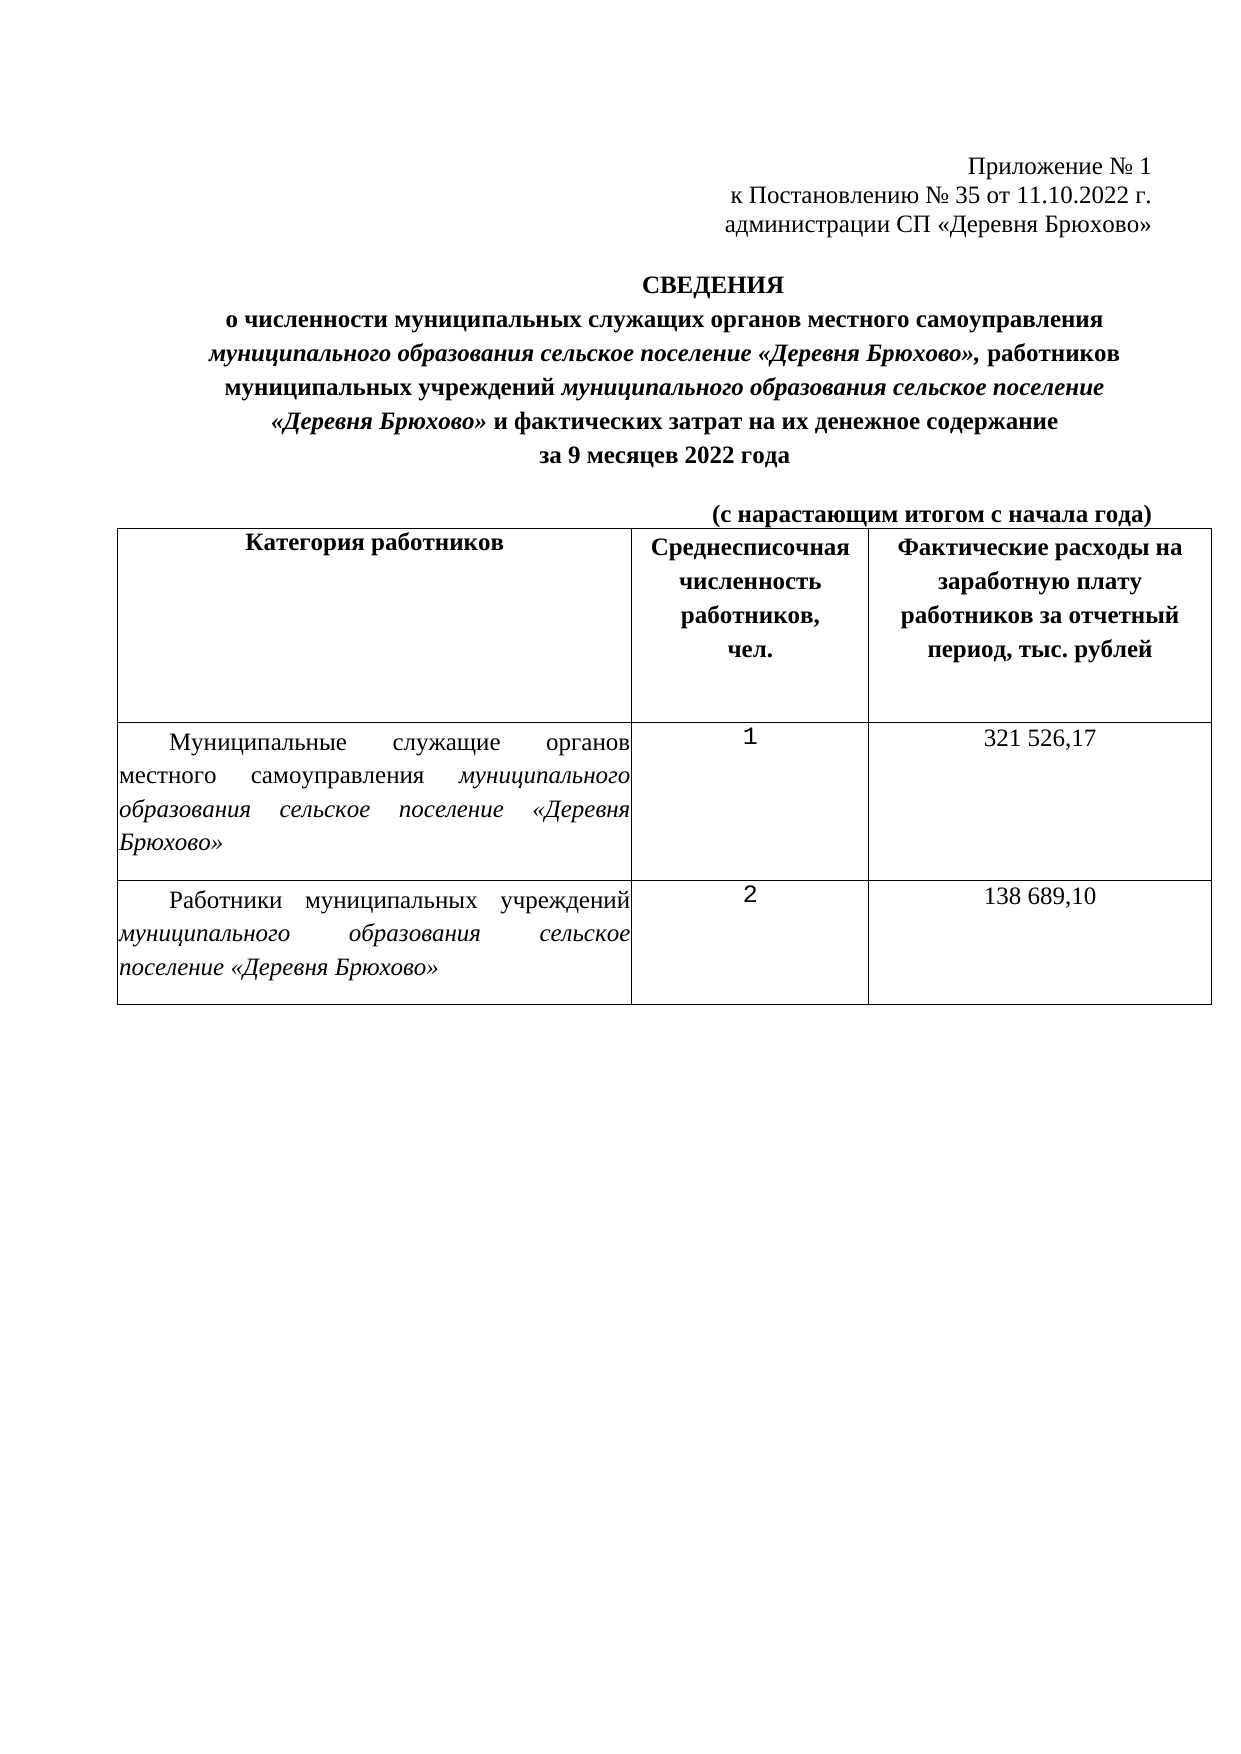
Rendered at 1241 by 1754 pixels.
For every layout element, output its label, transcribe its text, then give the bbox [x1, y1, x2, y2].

table_header Среднесписочная численность работников, чел. [632, 529, 868, 722]
table_cell 2 [632, 881, 868, 1004]
table_cell Работники муниципальных учреждений муниципального образования сельское поселение «Деревня Брюхово» [118, 881, 631, 1004]
text к Постановлению № 35 от 11.10.2022 г. [177, 180, 1152, 209]
table_cell 138 689,10 [869, 881, 1211, 1004]
text СВЕДЕНИЯ [642, 266, 1152, 300]
table_cell 1 [632, 723, 868, 880]
text за 9 месяцев 2022 года [177, 436, 1152, 470]
table_cell Муниципальные служащие органов местного самоуправления муниципального образования сельское поселение «Деревня Брюхово» [118, 723, 631, 880]
text Приложение № 1 [177, 151, 1152, 180]
text о численности муниципальных служащих органов местного самоуправления муниципального образования сельское поселение «Деревня Брюхово», работников муниципальных учреждений муниципального образования сельское поселение «Деревня Брюхово» и фактических затрат на их денежное содержание [177, 300, 1152, 436]
table_header Фактические расходы на заработную плату работников за отчетный период, тыс. рублей [869, 529, 1211, 722]
table_cell 321 526,17 [869, 723, 1211, 880]
text администрации СП «Деревня Брюхово» [177, 209, 1152, 237]
table_header Категория работников [118, 529, 631, 722]
text (с нарастающим итогом с начала года) [177, 501, 1152, 528]
